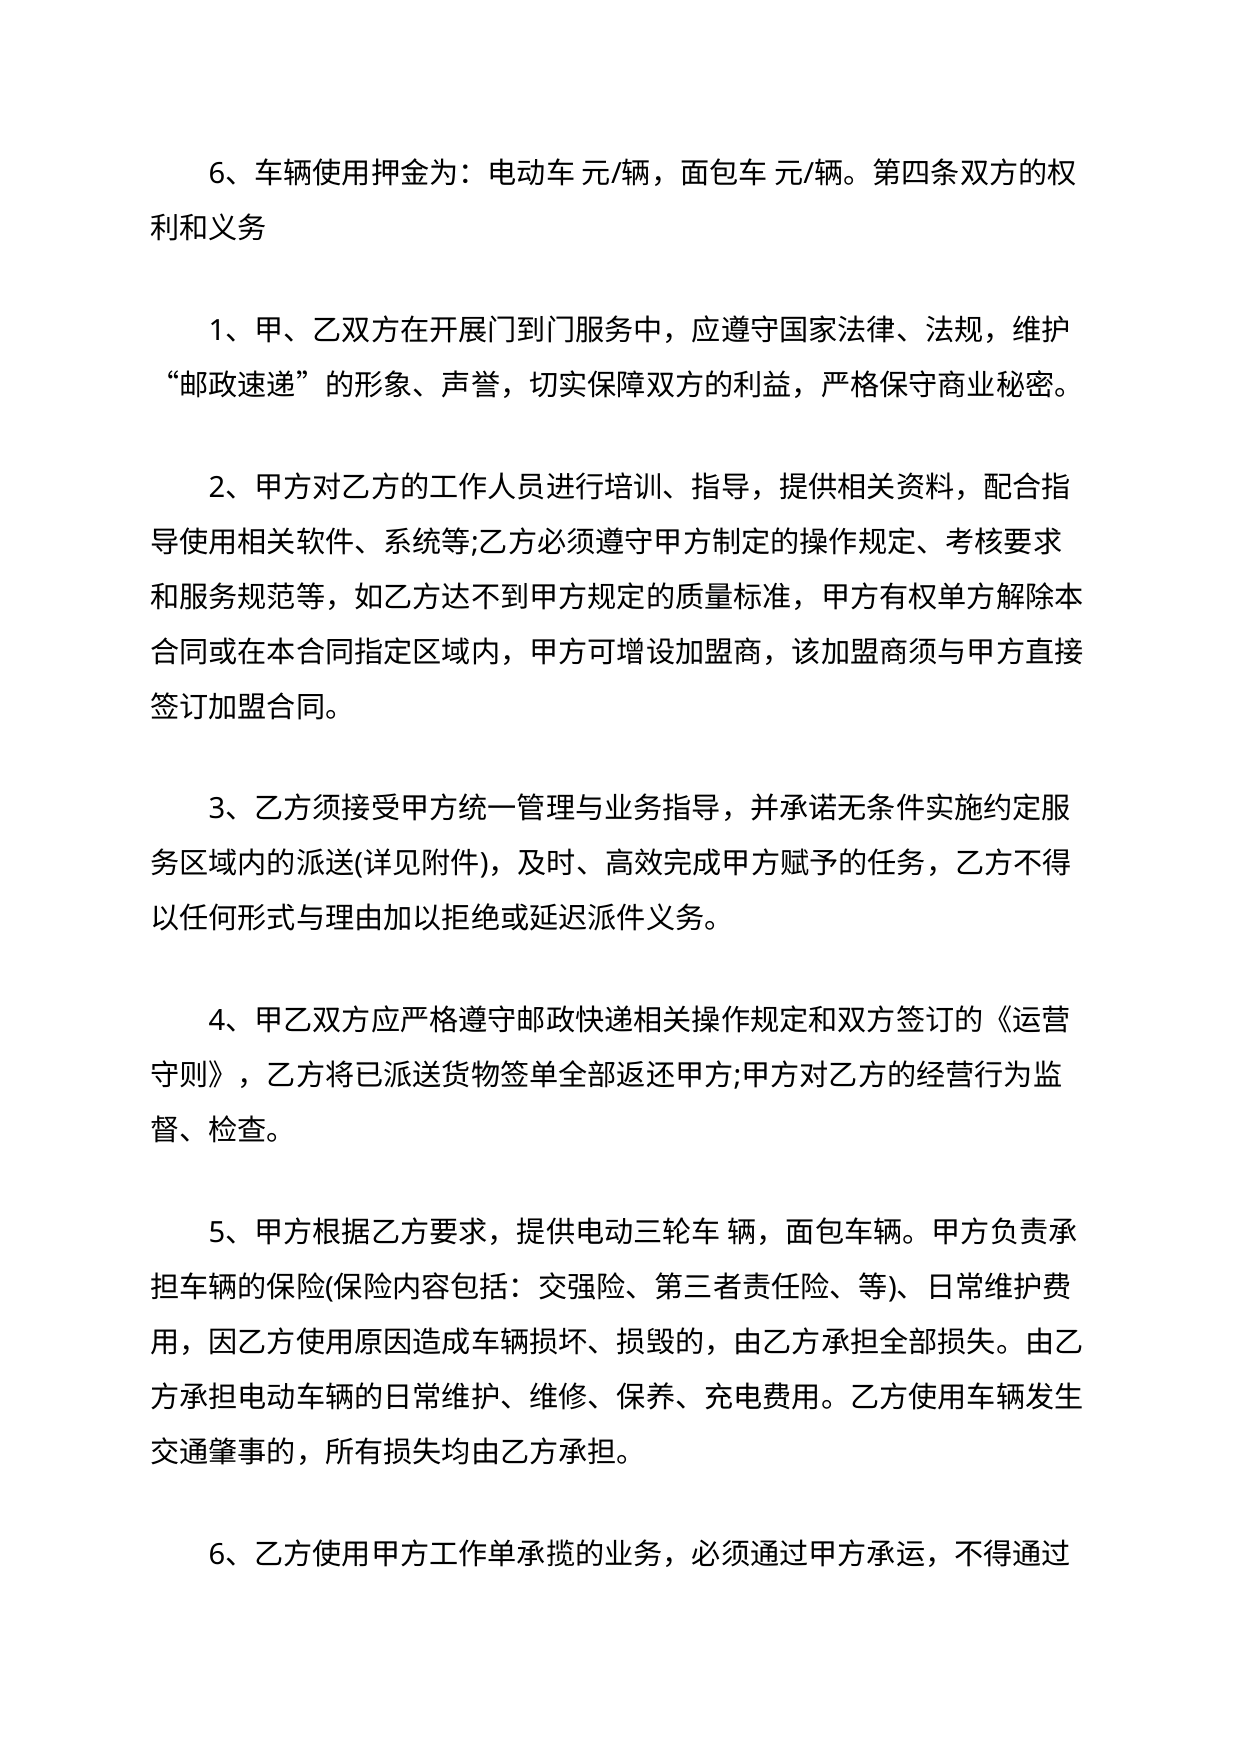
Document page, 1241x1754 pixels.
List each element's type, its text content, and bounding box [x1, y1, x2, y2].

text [150, 1530, 1090, 1573]
text 4、甲乙双方应严格遵守邮政快递相关操作规定和双方签订的《运营守则》，乙方将已派送货物签单全部返还甲方;甲方对乙方的经营行为监督、检查。 [150, 997, 1090, 1149]
text 2、甲方对乙方的工作人员进行培训、指导，提供相关资料，配合指导使用相关软件、系统等;乙方必须遵守甲方制定的操作规定、考核要求和服务规范等，如乙方达不到甲方规定的质量标准，甲方有权单方解除本合同或在本合同指定区域内，甲方可增设加盟商，该加盟商须与甲方直接签订加盟合同。 [150, 463, 1090, 726]
text 6、车辆使用押金为：电动车 元/辆，面包车 元/辆。第四条双方的权利和义务 [150, 150, 1090, 247]
text 3、乙方须接受甲方统一管理与业务指导，并承诺无条件实施约定服务区域内的派送(详见附件)，及时、高效完成甲方赋予的任务，乙方不得以任何形式与理由加以拒绝或延迟派件义务。 [150, 785, 1090, 937]
text 1、甲、乙双方在开展门到门服务中，应遵守国家法律、法规，维护 “邮政速递”的形象、声誉，切实保障双方的利益，严格保守商业秘密。 [150, 307, 1090, 404]
text 5、甲方根据乙方要求，提供电动三轮车 辆，面包车辆。甲方负责承担车辆的保险(保险内容包括：交强险、第三者责任险、等)、日常维护费用，因乙方使用原因造成车辆损坏、损毁的，由乙方承担全部损失。由乙方承担电动车辆的日常维护、维修、保养、充电费用。乙方使用车辆发生交通肇事的，所有损失均由乙方承担。 [150, 1209, 1090, 1471]
